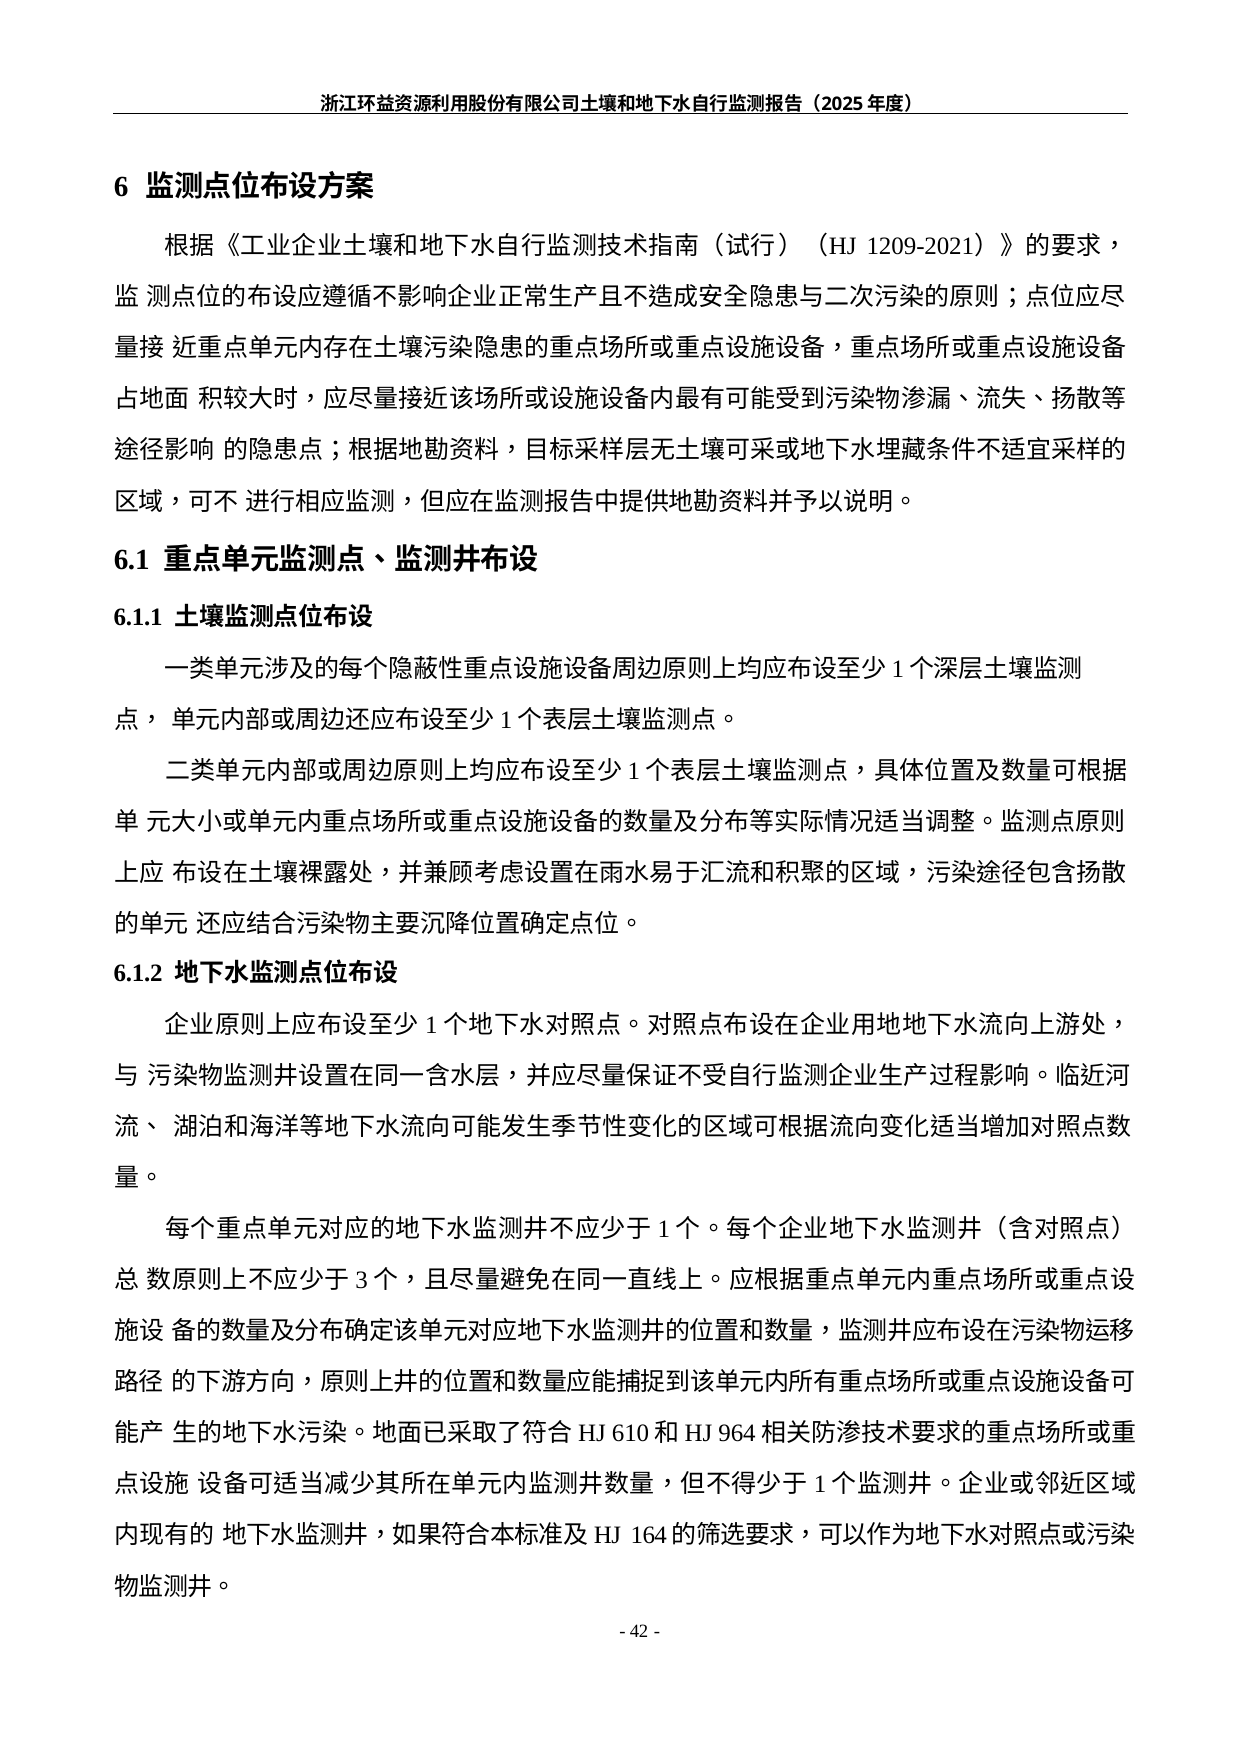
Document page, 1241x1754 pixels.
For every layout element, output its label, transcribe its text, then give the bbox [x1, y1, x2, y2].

text 6 监测点位布设方案 [113, 168, 1136, 204]
text 二类单元内部或周边原则上均应布设至少1个表层土壤监测点，具体位置及数量可根据单 元大小或单元内重点场所或重点设施设备的数量及分布等实际情况适当调整。监测点原则上应 布设在土壤裸露处，并兼顾考虑设置在雨水易于汇流和积聚的区域，污染途径包含扬散的单元 还应结合污染物主要沉降位置确定点位。 [114, 753, 1128, 940]
text 6.1 重点单元监测点、监测井布设 [113, 540, 1136, 577]
text 根据《工业企业土壤和地下水自行监测技术指南（试行）（HJ 1209-2021）》的要求，监 测点位的布设应遵循不影响企业正常生产且不造成安全隐患与二次污染的原则；点位应尽量接 近重点单元内存在土壤污染隐患的重点场所或重点设施设备，重点场所或重点设施设备占地面 积较大时，应尽量接近该场所或设施设备内最有可能受到污染物渗漏、流失、扬散等途径影响 的隐患点；根据地勘资料，目标采样层无土壤可采或地下水埋藏条件不适宜采样的区域，可不 进行相应监测，但应在监测报告中提供地勘资料并予以说明。 [114, 228, 1128, 517]
text 6.1.1 土壤监测点位布设 [113, 601, 1136, 632]
text 一类单元涉及的每个隐蔽性重点设施设备周边原则上均应布设至少1个深层土壤监测点， 单元内部或周边还应布设至少1个表层土壤监测点。 [114, 651, 1122, 736]
text 6.1.2 地下水监测点位布设 [113, 957, 1136, 988]
text 每个重点单元对应的地下水监测井不应少于1个。每个企业地下水监测井（含对照点）总 数原则上不应少于3个，且尽量避免在同一直线上。应根据重点单元内重点场所或重点设施设 备的数量及分布确定该单元对应地下水监测井的位置和数量，监测井应布设在污染物运移路径 的下游方向，原则上井的位置和数量应能捕捉到该单元内所有重点场所或重点设施设备可能产 生的地下水污染。地面已采取了符合HJ 610和HJ 964相关防渗技术要求的重点场所或重点设施 设备可适当减少其所在单元内监测井数量，但不得少于1个监测井。企业或邻近区域内现有的 地下水监测井，如果符合本标准及HJ 164的筛选要求，可以作为地下水对照点或污染物监测井。 [114, 1211, 1136, 1602]
text 企业原则上应布设至少1个地下水对照点。对照点布设在企业用地地下水流向上游处，与 污染物监测井设置在同一含水层，并应尽量保证不受自行监测企业生产过程影响。临近河流、 湖泊和海洋等地下水流向可能发生季节性变化的区域可根据流向变化适当增加对照点数量。 [114, 1007, 1133, 1194]
